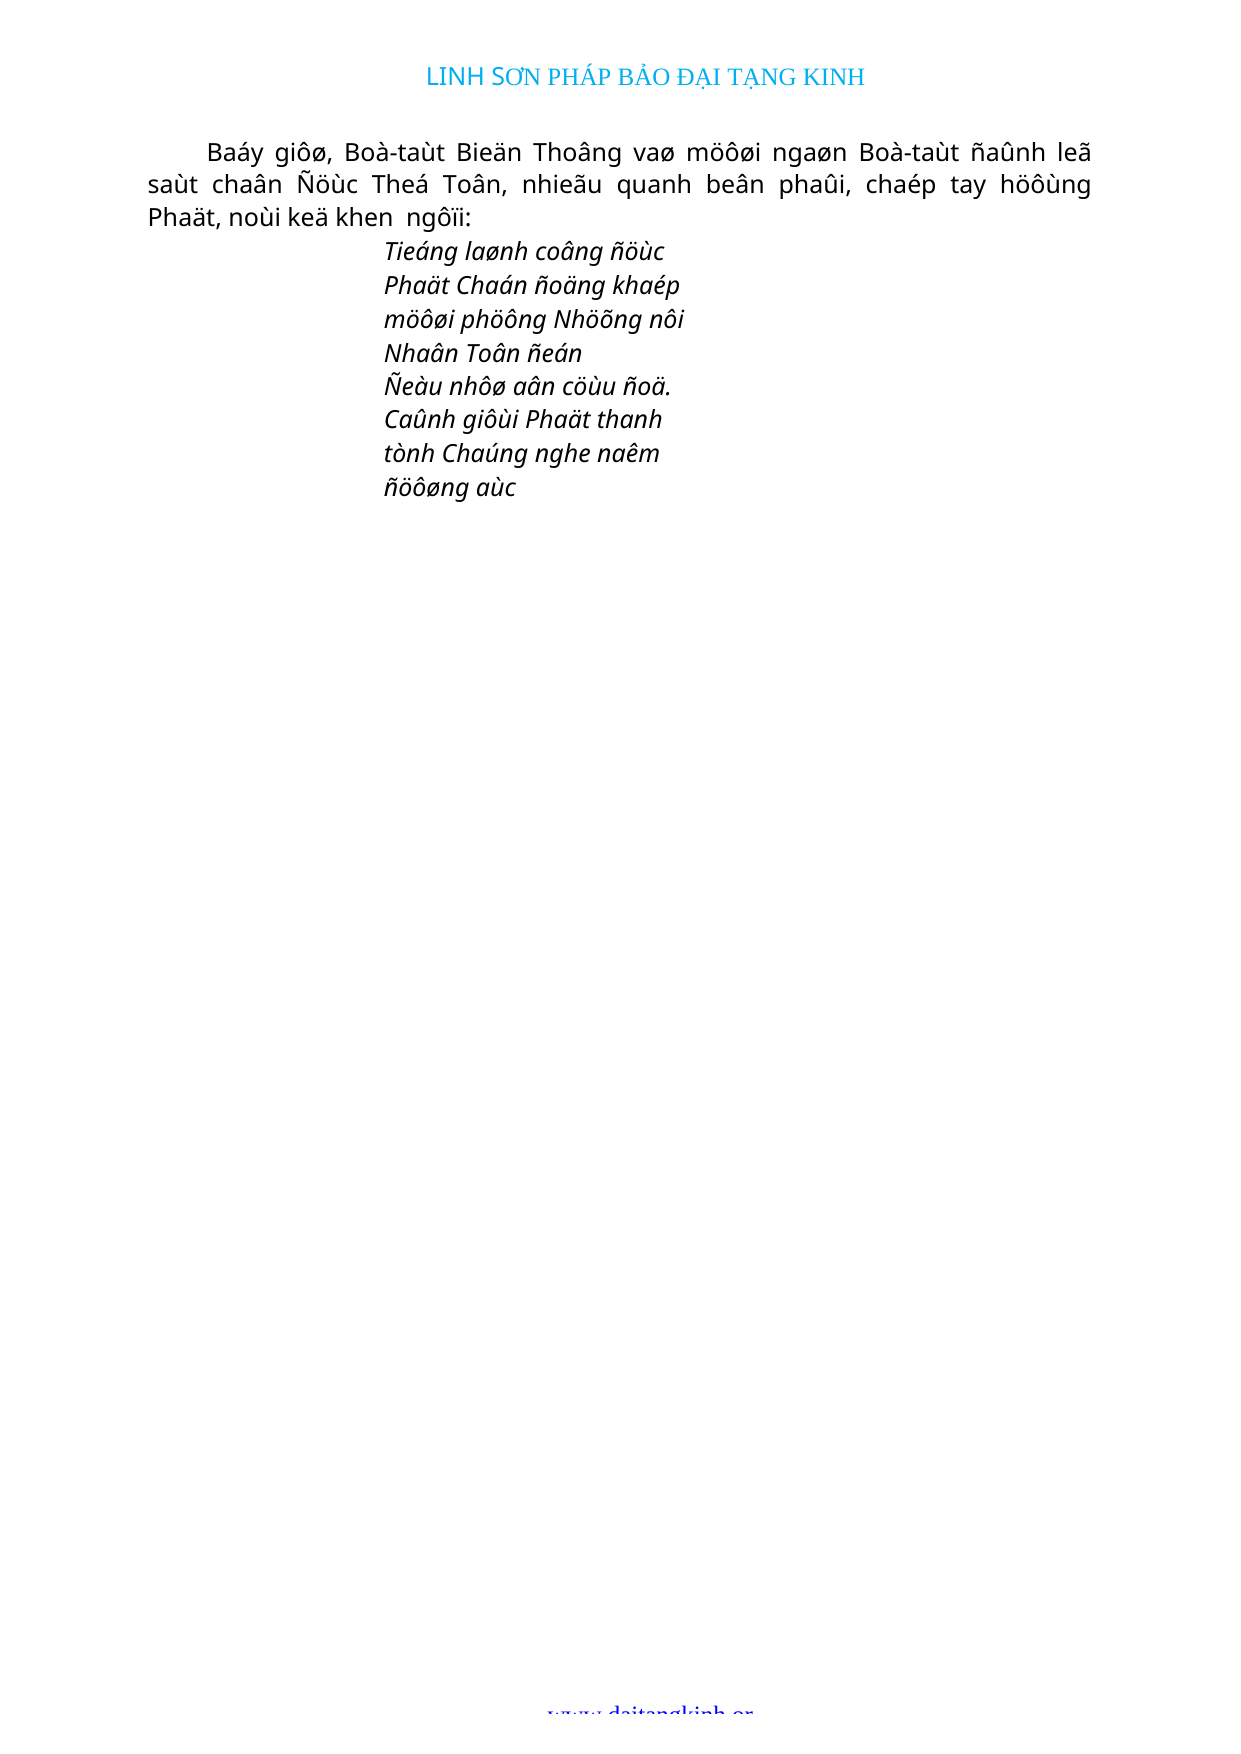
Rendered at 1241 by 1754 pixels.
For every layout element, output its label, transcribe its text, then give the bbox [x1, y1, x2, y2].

text Tieáng laønh coâng ñöùc Phaät Chaán ñoäng khaép möôøi phöông Nhöõng nôi Nhaân Toân ñeán [384, 233, 702, 370]
text Baáy giôø, Boà-taùt Bieän Thoâng vaø möôøi ngaøn Boà-taùt ñaûnh leã saùt chaân Ñöùc Theá Toân, nhieãu quanh beân phaûi, chaép tay höôùng Phaät, noùi keä khen ngôïi: [147, 135, 1093, 233]
text Caûnh giôùi Phaät thanh tònh Chaúng nghe naêm ñöôøng aùc [384, 401, 702, 503]
text Ñeàu nhôø aân cöùu ñoä. [384, 370, 1105, 401]
